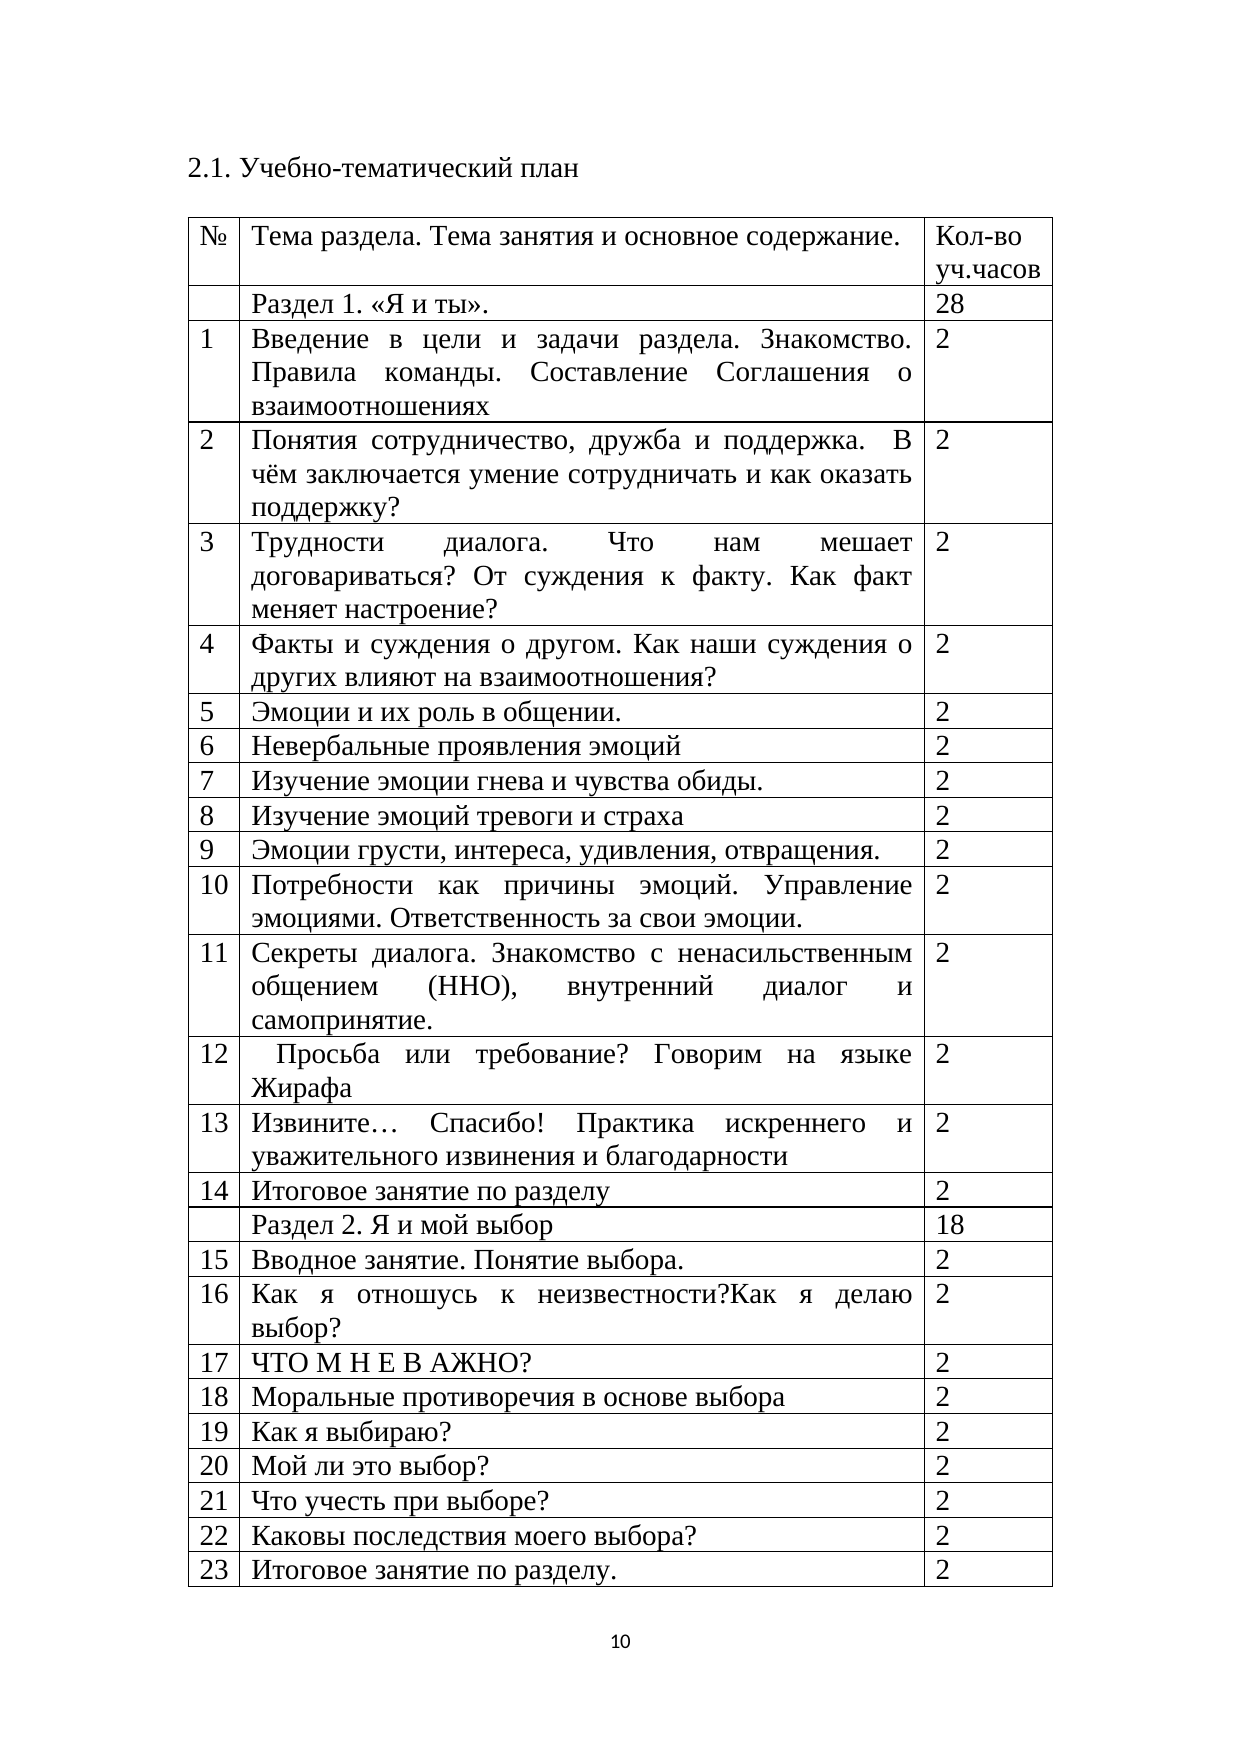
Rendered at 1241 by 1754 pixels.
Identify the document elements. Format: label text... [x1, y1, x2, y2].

table_cell Итоговое занятие по разделу [240, 1173, 924, 1206]
table_cell 15 [189, 1242, 239, 1276]
table_cell Вводное занятие. Понятие выбора. [240, 1242, 924, 1276]
table_cell Введение в цели и задачи раздела. Знакомство. Правила команды. Составление Соглашения о взаимоотношениях [240, 321, 924, 421]
table_cell 17 [189, 1345, 239, 1378]
table_cell 2 [925, 1379, 1052, 1413]
table_cell Просьба или требование? Говорим на языке Жирафа [240, 1037, 924, 1104]
table_cell 11 [189, 935, 239, 1036]
table_cell 18 [925, 1208, 1052, 1241]
table_cell Раздел 2. Я и мой выбор [240, 1208, 924, 1241]
table_cell 2 [925, 1552, 1052, 1586]
table_cell 2 [925, 1105, 1052, 1172]
table_cell 2 [925, 626, 1052, 693]
table_cell 21 [189, 1483, 239, 1517]
table_cell Изучение эмоции гнева и чувства обиды. [240, 763, 924, 797]
table_cell 2 [925, 867, 1052, 934]
table_cell 2 [925, 524, 1052, 625]
table_header Кол-во уч.часов [925, 218, 1052, 285]
table_cell 16 [189, 1277, 239, 1344]
table_cell Мой ли это выбор? [240, 1449, 924, 1482]
table_cell 2 [925, 1242, 1052, 1276]
table_cell 6 [189, 729, 239, 762]
table_cell 2 [925, 1414, 1052, 1447]
table_cell 20 [189, 1449, 239, 1482]
table_cell 4 [189, 626, 239, 693]
table_cell 28 [925, 286, 1052, 320]
table_cell 2 [925, 729, 1052, 762]
table_cell Факты и суждения о другом. Как наши суждения о других влияют на взаимоотношения? [240, 626, 924, 693]
table_header Тема раздела. Тема занятия и основное содержание. [240, 218, 924, 285]
table_cell Каковы последствия моего выбора? [240, 1518, 924, 1551]
table_cell Потребности как причины эмоций. Управление эмоциями. Ответственность за свои эмоции. [240, 867, 924, 934]
table_cell ЧТО М Н Е В АЖНО? [240, 1345, 924, 1378]
table_cell Эмоции грусти, интереса, удивления, отвращения. [240, 832, 924, 866]
table_cell Секреты диалога. Знакомство с ненасильственным общением (ННО), внутренний диалог и самопринятие. [240, 935, 924, 1036]
table_cell 2 [925, 1345, 1052, 1378]
table_cell Изучение эмоций тревоги и страха [240, 798, 924, 831]
table_cell 2 [925, 1037, 1052, 1104]
table_cell 18 [189, 1379, 239, 1413]
table_cell 2 [925, 1483, 1052, 1517]
table_cell 2 [925, 694, 1052, 727]
table_cell Эмоции и их роль в общении. [240, 694, 924, 727]
table_cell Как я отношусь к неизвестности?Как я делаю выбор? [240, 1277, 924, 1344]
table_cell 3 [189, 524, 239, 625]
table_cell Что учесть при выборе? [240, 1483, 924, 1517]
table_cell Извините… Спасибо! Практика искреннего и уважительного извинения и благодарности [240, 1105, 924, 1172]
table_cell 2 [925, 832, 1052, 866]
table_cell 1 [189, 321, 239, 421]
table_cell 2 [925, 763, 1052, 797]
table_cell Понятия сотрудничество, дружба и поддержка. В чём заключается умение сотрудничать и как оказать поддержку? [240, 423, 924, 523]
table_cell Невербальные проявления эмоций [240, 729, 924, 762]
table_cell 10 [189, 867, 239, 934]
table_cell 22 [189, 1518, 239, 1551]
table_cell 7 [189, 763, 239, 797]
table_cell 2 [925, 1518, 1052, 1551]
table_cell [189, 1208, 239, 1241]
table_cell 2 [189, 423, 239, 523]
text 2.1. Учебно-тематический план [187, 150, 1053, 183]
table_cell 19 [189, 1414, 239, 1447]
table_cell 8 [189, 798, 239, 831]
table_cell 2 [925, 1449, 1052, 1482]
table_cell 5 [189, 694, 239, 727]
table_cell 2 [925, 1277, 1052, 1344]
table_cell Моральные противоречия в основе выбора [240, 1379, 924, 1413]
table_cell 12 [189, 1037, 239, 1104]
table_cell 23 [189, 1552, 239, 1586]
table_cell 2 [925, 423, 1052, 523]
table_cell Раздел 1. «Я и ты». [240, 286, 924, 320]
table_cell [189, 286, 239, 320]
table_cell 13 [189, 1105, 239, 1172]
table_cell Как я выбираю? [240, 1414, 924, 1447]
table_cell 9 [189, 832, 239, 866]
table_cell 2 [925, 935, 1052, 1036]
table_cell 14 [189, 1173, 239, 1206]
table_cell 2 [925, 798, 1052, 831]
table_header № [189, 218, 239, 285]
table_cell 2 [925, 321, 1052, 421]
table_cell Трудности диалога. Что нам мешает договариваться? От суждения к факту. Как факт меняет настроение? [240, 524, 924, 625]
table_cell 2 [925, 1173, 1052, 1206]
table_cell Итоговое занятие по разделу. [240, 1552, 924, 1586]
